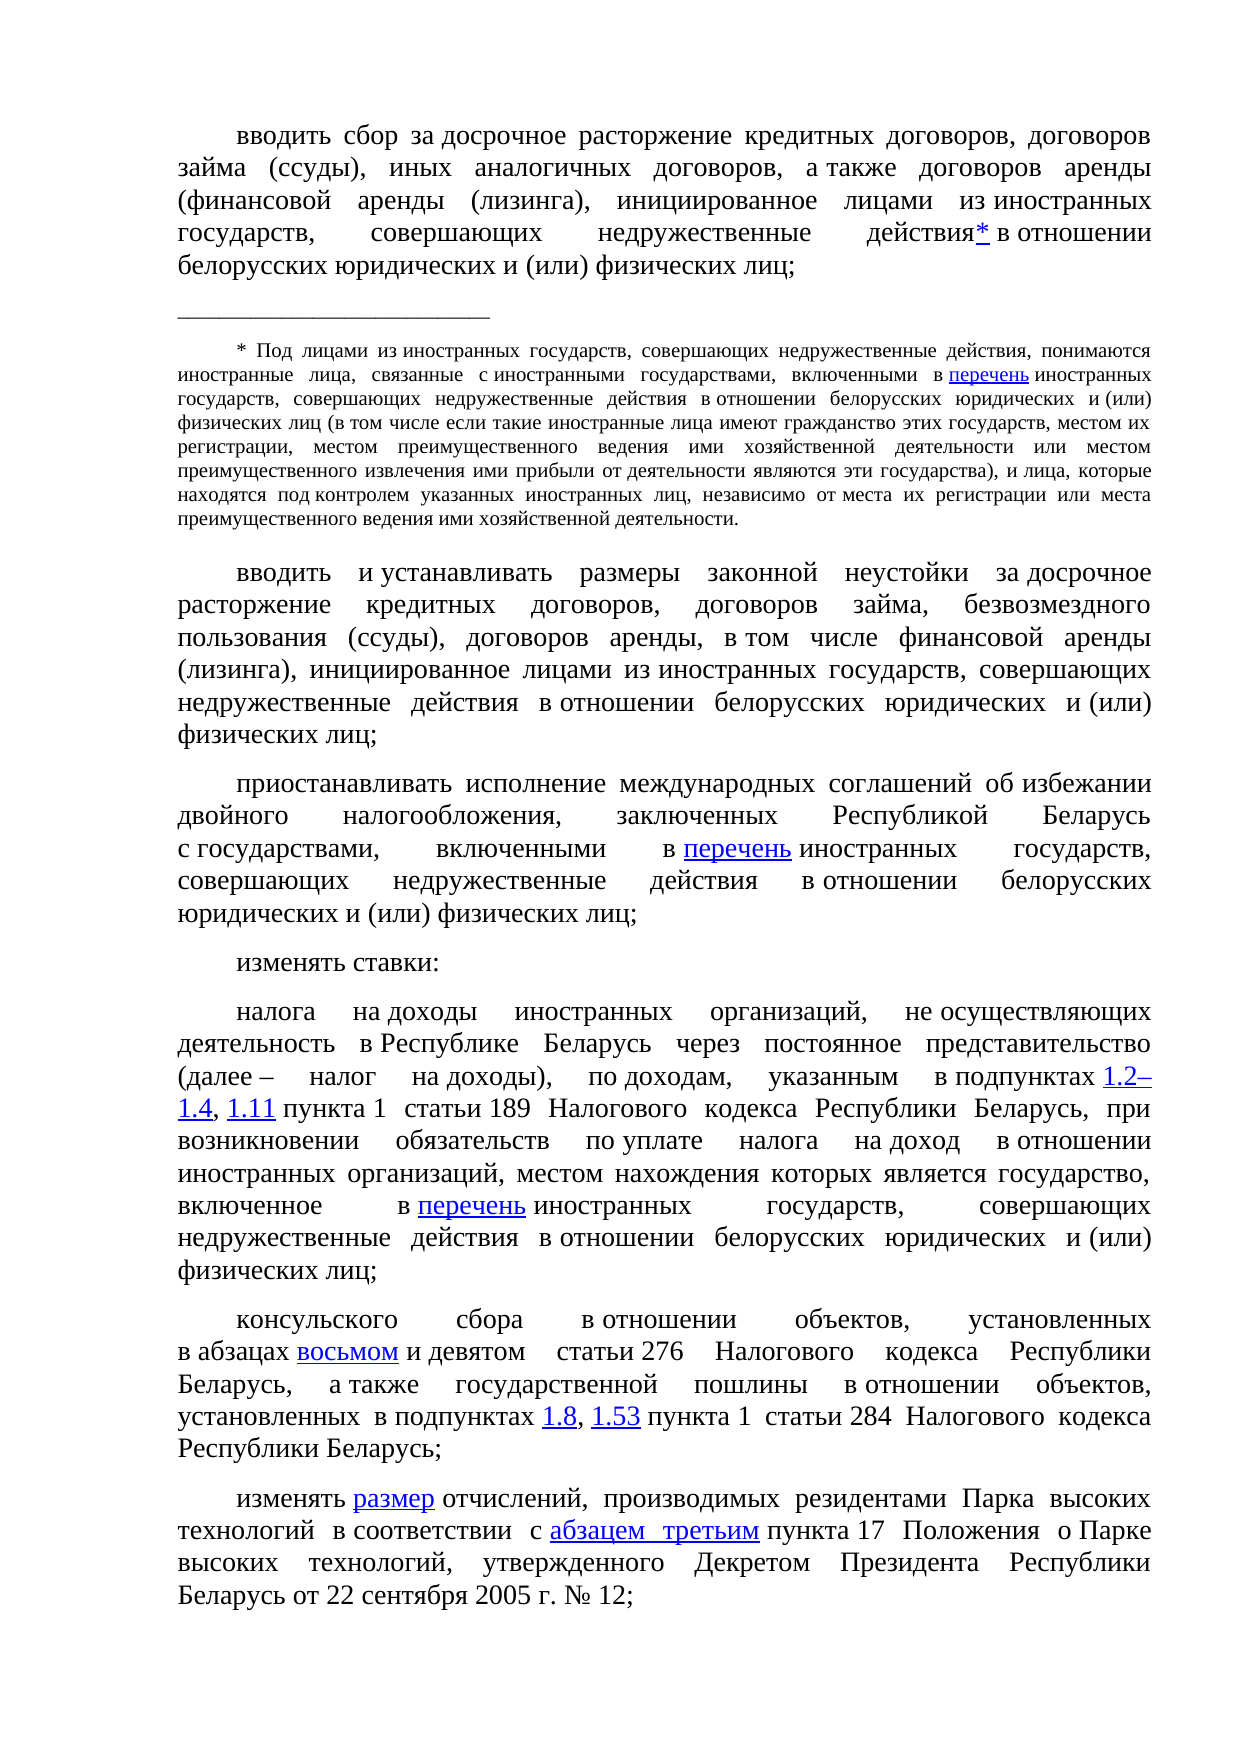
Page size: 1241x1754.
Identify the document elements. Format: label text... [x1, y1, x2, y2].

text вводить и устанавливать размеры законной неустойки за досрочное расторжение кредитных договоров, договоров займа, безвозмездного пользования (ссуды), договоров аренды, в том числе финансовой аренды (лизинга), инициированное лицами из иностранных государств, совершающих недружественные действия в отношении белорусских юридических и (или) физических лиц; [177, 555, 1152, 749]
text изменять ставки: [177, 945, 1152, 977]
text вводить сбор за досрочное расторжение кредитных договоров, договоров займа (ссуды), иных аналогичных договоров, а также договоров аренды (финансовой аренды (лизинга), инициированное лицами из иностранных государств, совершающих недружественные действия* в отношении белорусских юридических и (или) физических лиц; [177, 118, 1152, 280]
text ______________________________ [177, 297, 1152, 321]
text изменять размер отчислений, производимых резидентами Парка высоких технологий в соответствии с абзацем третьим пункта 17 Положения о Парке высоких технологий, утвержденного Декретом Президента Республики Беларусь от 22 сентября 2005 г. № 12; [177, 1481, 1152, 1610]
text * Под лицами из иностранных государств, совершающих недружественные действия, понимаются иностранные лица, связанные с иностранными государствами, включенными в перечень иностранных государств, совершающих недружественные действия в отношении белорусских юридических и (или) физических лиц (в том числе если такие иностранные лица имеют гражданство этих государств, местом их регистрации, местом преимущественного ведения ими хозяйственной деятельности или местом преимущественного извлечения ими прибыли от деятельности являются эти государства), и лица, которые находятся под контролем указанных иностранных лиц, независимо от места их регистрации или места преимущественного ведения ими хозяйственной деятельности. [177, 337, 1152, 530]
text приостанавливать исполнение международных соглашений об избежании двойного налогообложения, заключенных Республикой Беларусь с государствами, включенными в перечень иностранных государств, совершающих недружественные действия в отношении белорусских юридических и (или) физических лиц; [177, 766, 1152, 928]
text налога на доходы иностранных организаций, не осуществляющих деятельность в Республике Беларусь через постоянное представительство (далее – налог на доходы), по доходам, указанным в подпунктах 1.2–1.4, 1.11 пункта 1 статьи 189 Налогового кодекса Республики Беларусь, при возникновении обязательств по уплате налога на доход в отношении иностранных организаций, местом нахождения которых является государство, включенное в перечень иностранных государств, совершающих недружественные действия в отношении белорусских юридических и (или) физических лиц; [177, 994, 1152, 1285]
text консульского сбора в отношении объектов, установленных в абзацах восьмом и девятом статьи 276 Налогового кодекса Республики Беларусь, а также государственной пошлины в отношении объектов, установленных в подпунктах 1.8, 1.53 пункта 1 статьи 284 Налогового кодекса Республики Беларусь; [177, 1302, 1152, 1464]
